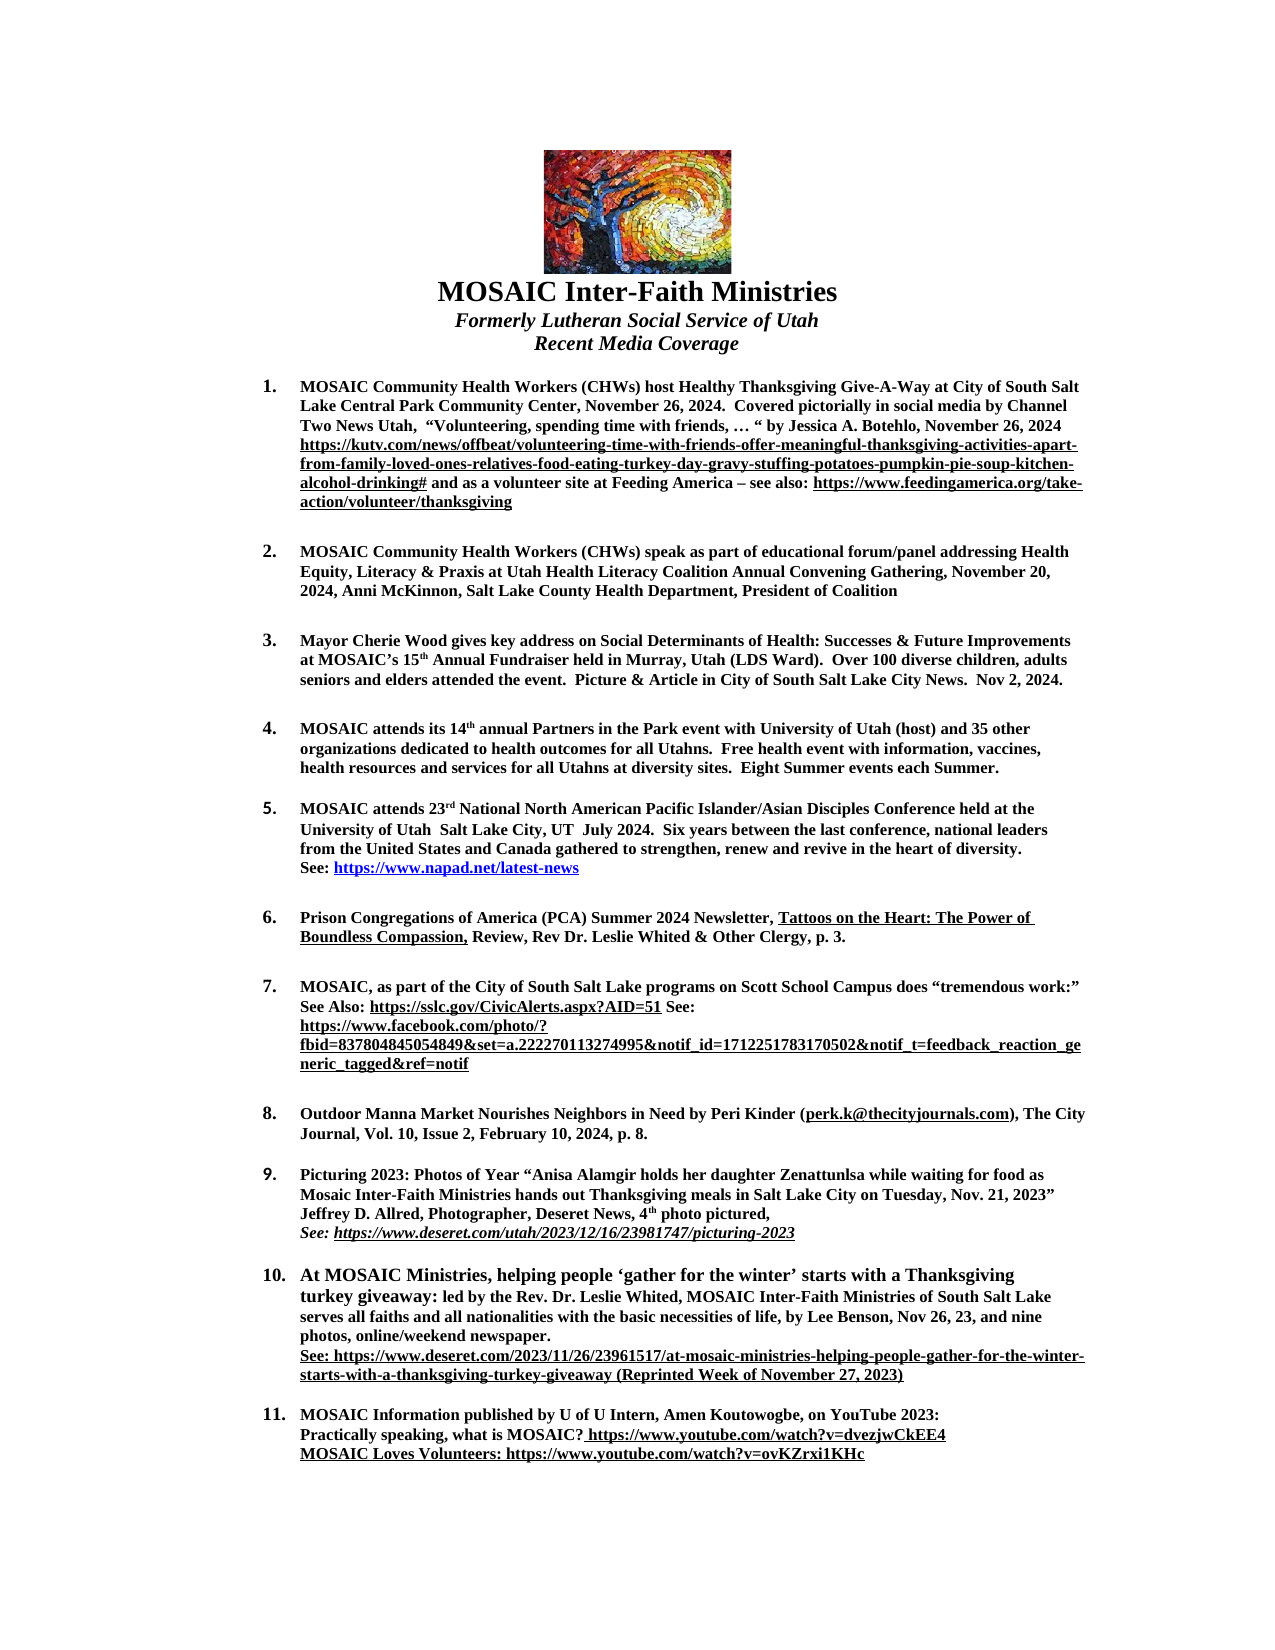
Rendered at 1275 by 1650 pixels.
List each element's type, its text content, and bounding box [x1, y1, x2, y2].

picture [543, 150, 732, 274]
list MOSAIC, as part of the City of South Salt Lake programs on Scott School Campus does “tremendous work:” See Also: https://sslc.gov/CivicAlerts.aspx?AID=51 See: [262, 975, 1087, 1016]
text MOSAIC Inter-Faith Ministries [187, 150, 1087, 307]
text Recent Media Coverage [187, 332, 929, 356]
list MOSAIC Community Health Workers (CHWs) host Healthy Thanksgiving Give-A-Way at City of South Salt Lake Central Park Community Center, November 26, 2024. Covered pictorially in social media by Channel Two News Utah, “Volunteering, spending time with friends, … “ by Jessica A. Botehlo, November 26, 2024 https://kutv.com/news/offbeat/volunteering-time-with-friends-offer-meaningful-thanksgiving-activities-apart-from-family-loved-ones-relatives-food-eating-turkey-day-gravy-stuffing-potatoes-pumpkin-pie-soup-kitchen-alcohol-drinking# and as a volunteer site at Feeding America – see also: https://www.feedingamerica.org/take-action/volunteer/thanksgiving [262, 375, 1087, 540]
list Mayor Cherie Wood gives key address on Social Determinants of Health: Successes & Future Improvements at MOSAIC’s 15th Annual Fundraiser held in Murray, Utah (LDS Ward). Over 100 diverse children, adults seniors and elders attended the event. Picture & Article in City of South Salt Lake City News. Nov 2, 2024. [262, 629, 1087, 717]
text Formerly Lutheran Social Service of Utah [187, 307, 1087, 332]
list Outdoor Manna Market Nourishes Neighbors in Need by Peri Kinder (perk.k@thecityjournals.com), The City Journal, Vol. 10, Issue 2, February 10, 2024, p. 8. [262, 1102, 1087, 1143]
list MOSAIC attends its 14th annual Partners in the Park event with University of Utah (host) and 35 other organizations dedicated to health outcomes for all Utahns. Free health event with information, vaccines, health resources and services for all Utahns at diversity sites. Eight Summer events each Summer. [262, 717, 1087, 777]
list MOSAIC attends 23rd National North American Pacific Islander/Asian Disciples Conference held at the University of Utah Salt Lake City, UT July 2024. Six years between the last conference, national leaders from the United States and Canada gathered to strengthen, renew and revive in the heart of diversity. See: https://www.napad.net/latest-news [262, 796, 1087, 906]
list Picturing 2023: Photos of Year “Anisa Alamgir holds her daughter Zenattunlsa while waiting for food as Mosaic Inter-Faith Ministries hands out Thanksgiving meals in Salt Lake City on Tuesday, Nov. 21, 2023” Jeffrey D. Allred, Photographer, Deseret News, 4th photo pictured, See: https://www.deseret.com/utah/2023/12/16/23981747/picturing-2023 [262, 1162, 1087, 1242]
list MOSAIC Community Health Workers (CHWs) speak as part of educational forum/panel addressing Health Equity, Literacy & Praxis at Utah Health Literacy Coalition Annual Convening Gathering, November 20, 2024, Anni McKinnon, Salt Lake County Health Department, President of Coalition [262, 540, 1087, 629]
list At MOSAIC Ministries, helping people ‘gather for the winter’ starts with a Thanksgiving turkey giveaway: led by the Rev. Dr. Leslie Whited, MOSAIC Inter-Faith Ministries of South Salt Lake serves all faiths and all nationalities with the basic necessities of life, by Lee Benson, Nov 26, 23, and nine photos, online/weekend newspaper. See: https://www.deseret.com/2023/11/26/23961517/at-mosaic-ministries-helping-people-gather-for-the-winter-starts-with-a-thanksgiving-turkey-giveaway (Reprinted Week of November 27, 2023) [262, 1264, 1087, 1384]
list Prison Congregations of America (PCA) Summer 2024 Newsletter, Tattoos on the Heart: The Power of Boundless Compassion, Review, Rev Dr. Leslie Whited & Other Clergy, p. 3. [262, 906, 1087, 975]
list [262, 1403, 1087, 1463]
text https://www.facebook.com/photo/?fbid=837804845054849&set=a.222270113274995&notif_id=1712251783170502&notif_t=feedback_reaction_generic_tagged&ref=notif [300, 1016, 1087, 1102]
